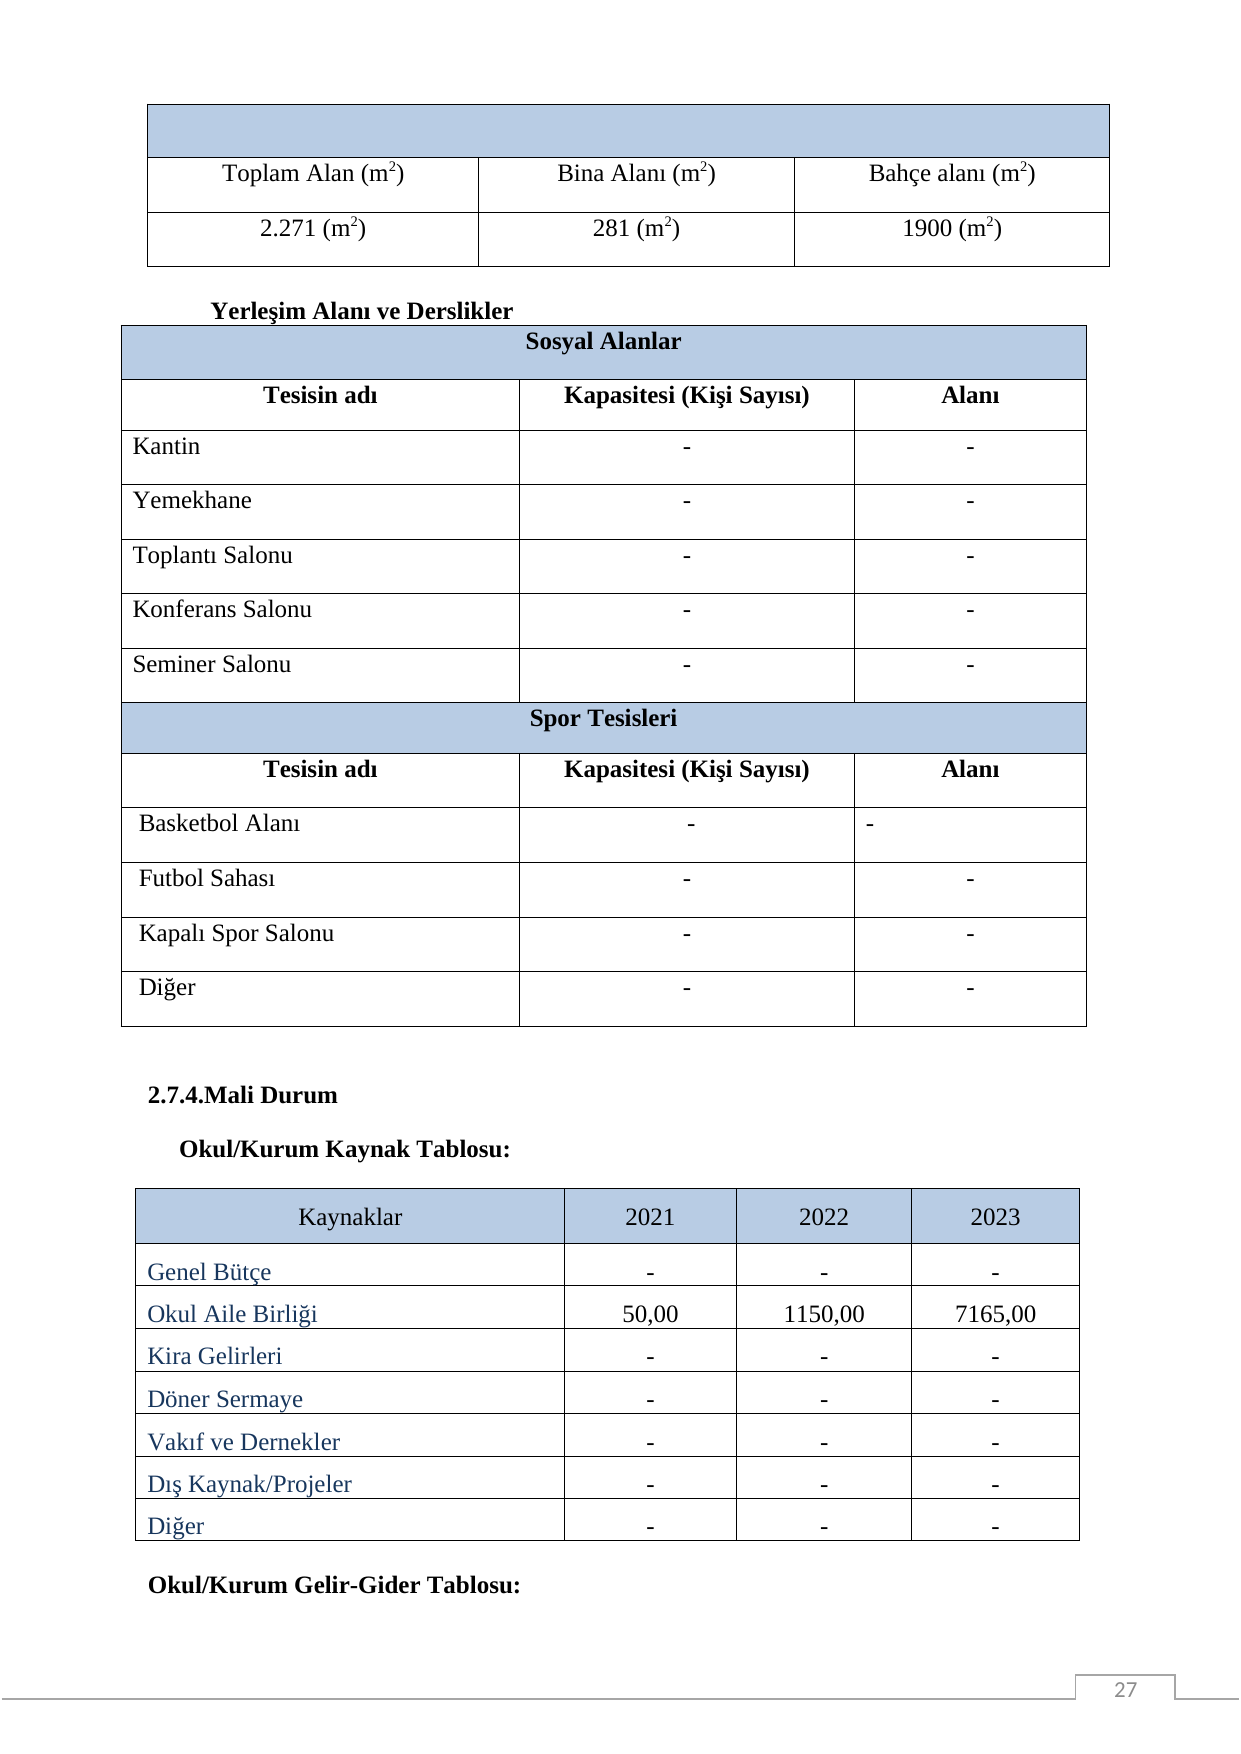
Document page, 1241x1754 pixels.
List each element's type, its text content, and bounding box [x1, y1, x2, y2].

table_cell - [565, 1457, 736, 1498]
table_header Yerleşim [148, 105, 1109, 157]
table_cell - [565, 1414, 736, 1456]
table_cell - [912, 1499, 1079, 1540]
table_cell - [737, 1244, 911, 1285]
table_cell [520, 808, 854, 862]
table_header Kaynaklar [136, 1189, 564, 1243]
table_cell - [737, 1414, 911, 1456]
table_header 2021 [565, 1189, 736, 1243]
table_cell - [737, 1329, 911, 1371]
table_cell Kapalı Spor Salonu [122, 918, 519, 971]
table_cell - [520, 485, 854, 539]
table_cell 1900 (m2) [795, 213, 1109, 266]
table_cell Okul Aile Birliği [136, 1286, 564, 1328]
table_cell - [520, 431, 854, 484]
table_cell 281 (m2) [479, 213, 794, 266]
table_cell Tesisin adı [122, 380, 519, 430]
table_cell - [855, 485, 1086, 539]
table_cell - [855, 649, 1086, 702]
table_cell Genel Bütçe [136, 1244, 564, 1285]
text Okul/Kurum Kaynak Tablosu: [148, 1134, 1093, 1163]
table_cell - [520, 972, 854, 1026]
table_header 2023 [912, 1189, 1079, 1243]
table_cell Yemekhane [122, 485, 519, 539]
table_cell Kantin [122, 431, 519, 484]
table_cell Diğer [136, 1499, 564, 1540]
table_cell Futbol Sahası [122, 863, 519, 917]
table_cell - [565, 1244, 736, 1285]
table_cell Kapasitesi (Kişi Sayısı) [520, 754, 854, 807]
table_cell - [520, 918, 854, 971]
table_cell Seminer Salonu [122, 649, 519, 702]
table_cell - [565, 1372, 736, 1413]
table_cell Kapasitesi (Kişi Sayısı) [520, 380, 854, 430]
table_cell - [565, 1499, 736, 1540]
table_cell 2.271 (m2) [148, 213, 478, 266]
table_cell Tesisin adı [122, 754, 519, 807]
table_cell 1150,00 [737, 1286, 911, 1328]
table_cell - [737, 1499, 911, 1540]
table_cell Basketbol Alanı [122, 808, 519, 862]
table_cell Döner Sermaye [136, 1372, 564, 1413]
table_cell Diğer [122, 972, 519, 1026]
table_cell - [565, 1329, 736, 1371]
table_cell - [520, 649, 854, 702]
table_cell Bahçe alanı (m2) [795, 158, 1109, 212]
table_cell - [520, 594, 854, 648]
table_cell - [855, 808, 1086, 862]
table_cell - [912, 1372, 1079, 1413]
table_cell - [912, 1457, 1079, 1498]
table_cell Bina Alanı (m2) [479, 158, 794, 212]
text 2.7.4.Mali Durum [148, 1081, 1093, 1109]
table_cell 7165,00 [912, 1286, 1079, 1328]
table_cell - [855, 863, 1086, 917]
table_cell - [520, 863, 854, 917]
table_cell 50,00 [565, 1286, 736, 1328]
table_cell Alanı [855, 380, 1086, 430]
table_cell - [855, 918, 1086, 971]
table_cell Spor Tesisleri [122, 703, 1086, 753]
table_cell - [737, 1457, 911, 1498]
table_cell - [855, 972, 1086, 1026]
table_cell Toplam Alan (m2) [148, 158, 478, 212]
table_header 2022 [737, 1189, 911, 1243]
table_cell - [855, 540, 1086, 593]
table_cell Toplantı Salonu [122, 540, 519, 593]
table_cell Konferans Salonu [122, 594, 519, 648]
table_cell Kira Gelirleri [136, 1329, 564, 1371]
table_cell - [855, 594, 1086, 648]
table_cell Vakıf ve Dernekler [136, 1414, 564, 1456]
table_cell - [912, 1244, 1079, 1285]
table_cell - [520, 540, 854, 593]
table_cell - [737, 1372, 911, 1413]
table_cell - [912, 1414, 1079, 1456]
table_cell - [912, 1329, 1079, 1371]
table_cell Alanı [855, 754, 1086, 807]
table_header Sosyal Alanlar [122, 326, 1086, 379]
text Okul/Kurum Gelir-Gider Tablosu: [148, 1570, 1093, 1599]
table_cell Dış Kaynak/Projeler [136, 1457, 564, 1498]
text Yerleşim Alanı ve Derslikler [210, 296, 1093, 325]
table_cell - [855, 431, 1086, 484]
